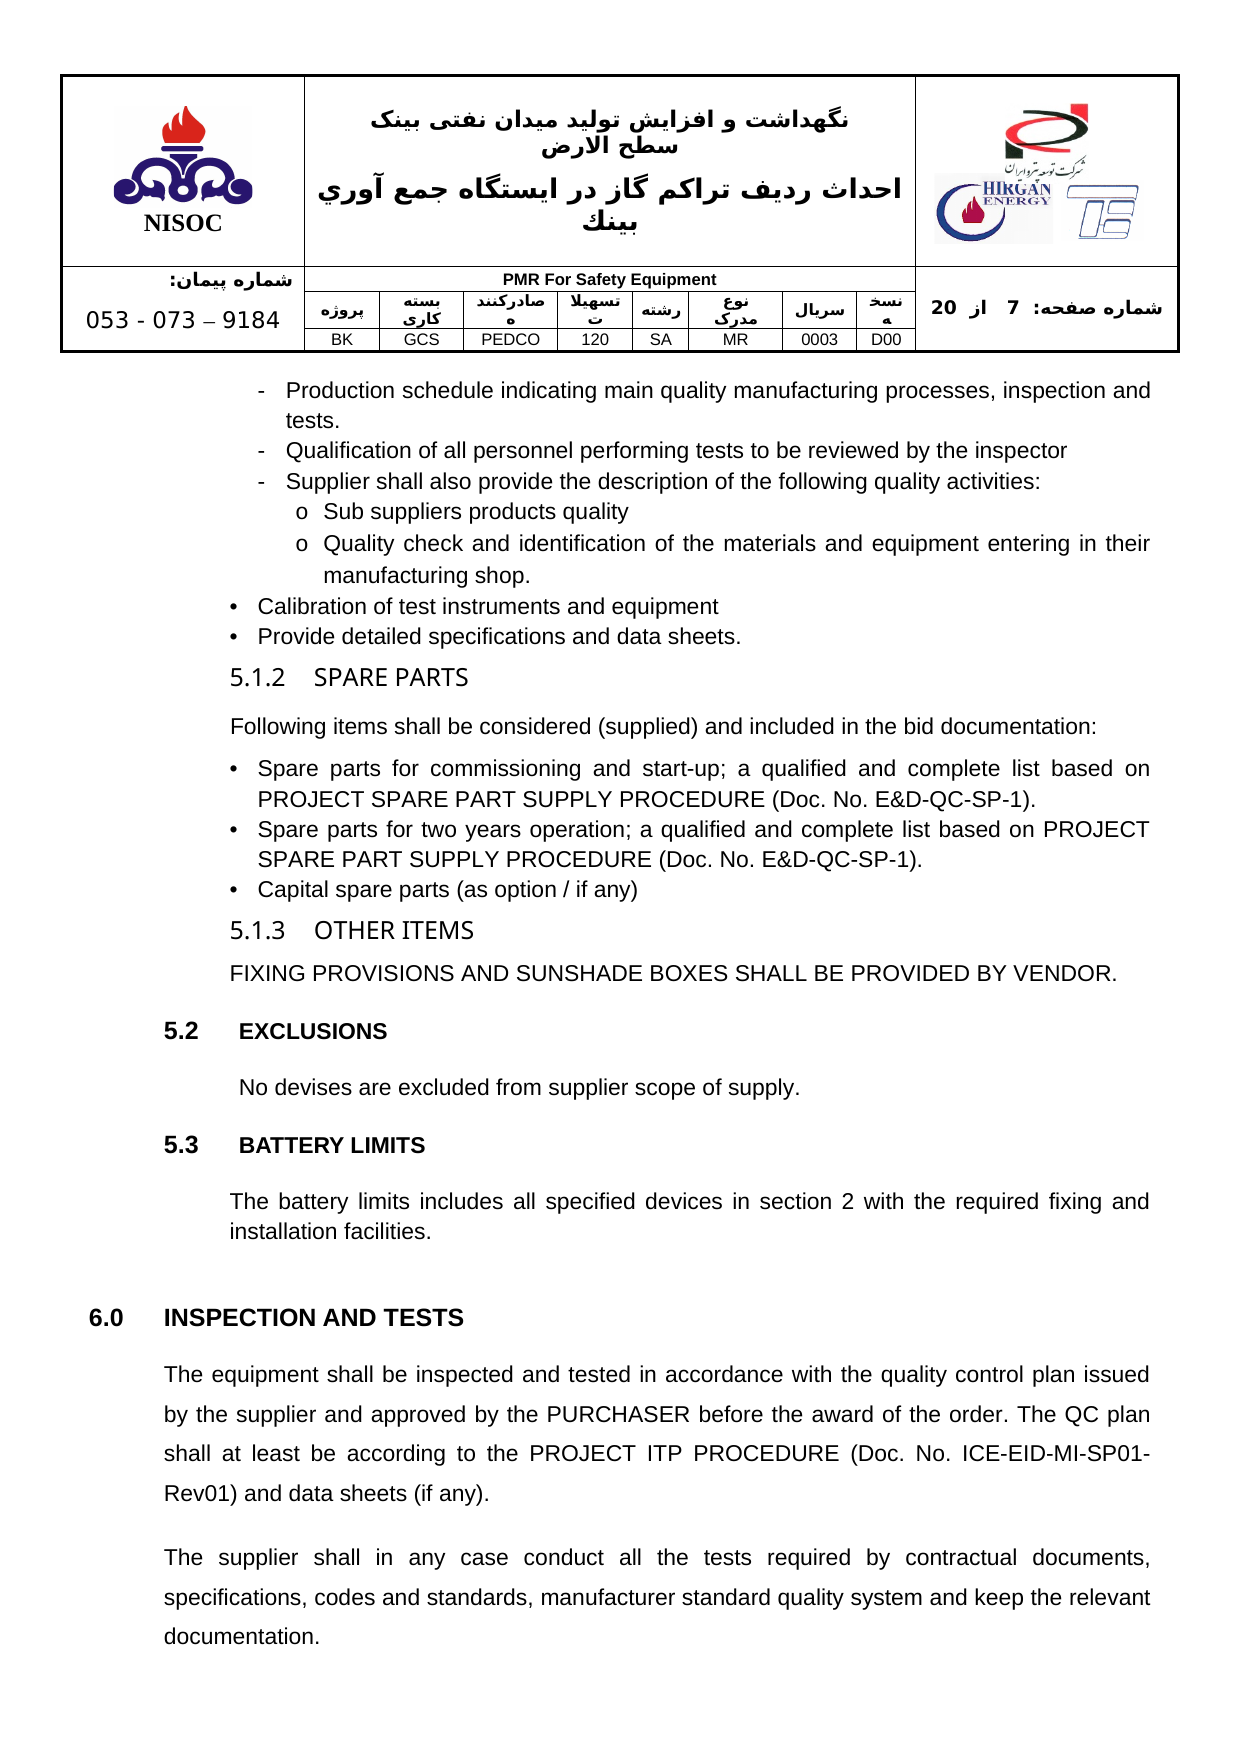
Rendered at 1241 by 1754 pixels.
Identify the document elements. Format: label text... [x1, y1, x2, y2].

text The equipment shall be inspected and tested in accordance with the quality control plan issued by the supplier and approved by the PURCHASER before the award of the order. The QC plan shall at least be according to the PROJECT ITP PROCEDURE (Doc. No. ICE-EID-MI-SP01-Rev01) and data sheets (if any). [164, 1361, 1152, 1506]
text Following items shall be considered (supplied) and included in the bid documentation: [230, 713, 1152, 739]
list Exclusions [164, 1016, 1152, 1045]
list Calibration of test instruments and equipment [229, 593, 1152, 619]
list Sub suppliers products quality [295, 498, 1152, 526]
text No devises are excluded from supplier scope of supply. [239, 1074, 1152, 1101]
list Quality check and identification of the materials and equipment entering in their manufacturing shop. [295, 530, 1152, 589]
list Battery Limits [164, 1129, 1152, 1158]
list Capital spare parts (as option / if any) [229, 876, 1152, 903]
text The battery limits includes all specified devices in section 2 with the required fixing and installation facilities. [229, 1188, 1152, 1244]
subtitle Fixing provisions and sunshade boxes shall be provided by vendor. [229, 960, 1152, 986]
list Spare parts for commissioning and start-up; a qualified and complete list based on PROJECT SPARE PART SUPPLY PROCEDURE (Doc. No. E&D-QC-SP-1). [229, 755, 1152, 812]
picture [934, 103, 1089, 244]
list Production schedule indicating main quality manufacturing processes, inspection and tests. [257, 377, 1152, 433]
list Supplier shall also provide the description of the following quality activities: [257, 468, 1152, 494]
list Spare parts for two years operation; a qualified and complete list based on PROJECT SPARE PART SUPPLY PROCEDURE (Doc. No. E&D-QC-SP-1). [229, 816, 1152, 872]
list Qualification of all personnel performing tests to be reviewed by the inspector [257, 437, 1152, 464]
text The supplier shall in any case conduct all the tests required by contractual documents, specifications, codes and standards, manufacturer standard quality system and keep the relevant documentation. [164, 1544, 1152, 1649]
list INSPECTION AND TESTS [89, 1303, 1152, 1332]
picture [113, 106, 253, 208]
list Provide detailed specifications and data sheets. [229, 623, 1152, 649]
subtitle Spare parts [229, 659, 1152, 693]
subtitle Other items [229, 913, 1152, 947]
